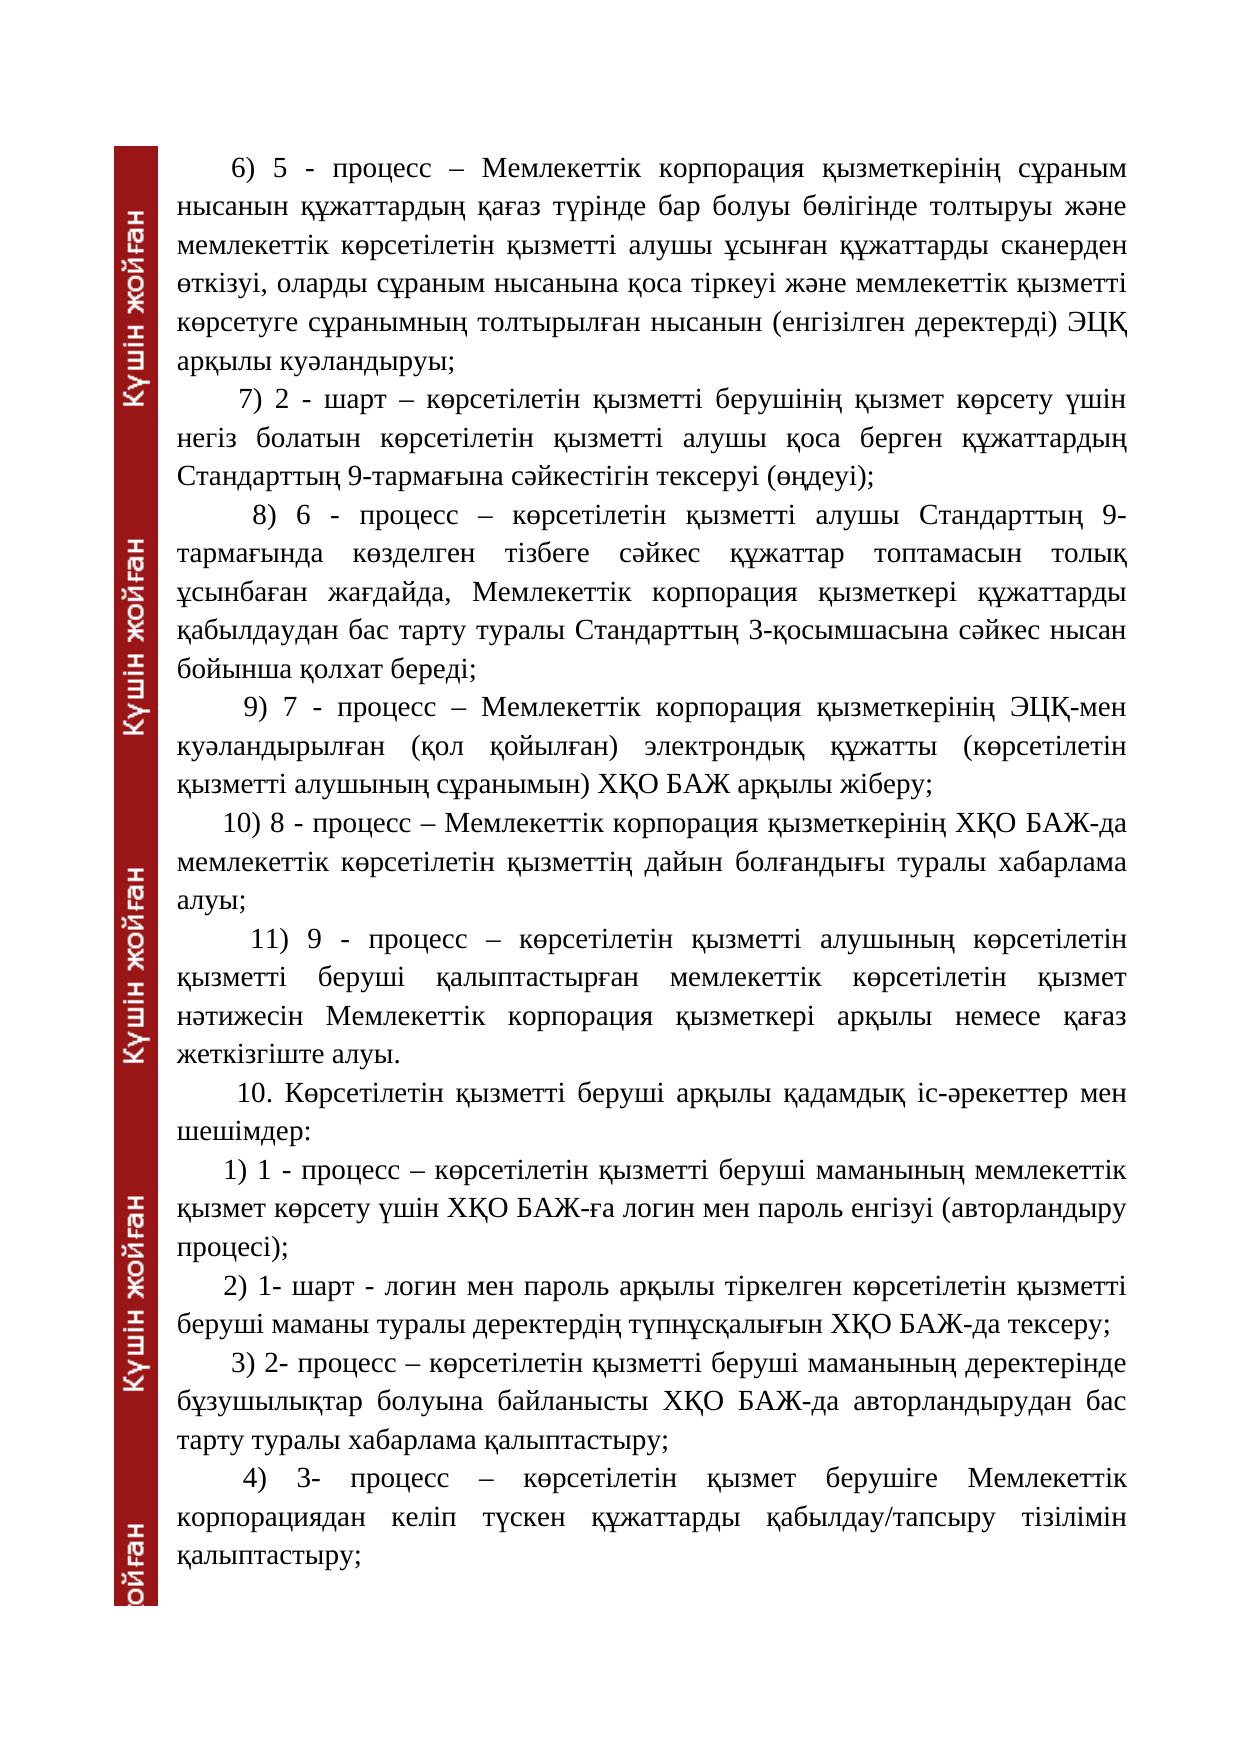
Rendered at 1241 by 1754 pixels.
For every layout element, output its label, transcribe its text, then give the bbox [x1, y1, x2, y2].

text 8) 6 - процесс – көрсетілетін қызметті алушы Стандарттың 9- тармағында көзделген тізбеге сәйкес құжаттар топтамасын толық ұсынбаған жағдайда, Мемлекеттік корпорация қызметкері құжаттарды қабылдаудан бас тарту туралы Стандарттың 3-қосымшасына сәйкес нысан бойынша қолхат береді; [112, 497, 1128, 684]
picture [114, 1571, 158, 1606]
text 11) 9 - процесс – көрсетілетін қызметті алушының көрсетілетін қызметті беруші қалыптастырған мемлекеттік көрсетілетін қызмет нәтижесiн Мемлекеттік корпорация қызметкері арқылы немесе қағаз жеткізгіште алуы. [112, 921, 1128, 1070]
picture [114, 1147, 158, 1152]
picture [114, 1263, 158, 1268]
picture [114, 1340, 158, 1345]
text 3) 2- процесс – көрсетілетін қызметті беруші маманының деректерінде бұзушылықтар болуына байланысты ХҚО БАЖ-да авторландырудан бас тарту туралы хабарлама қалыптастыру; [112, 1345, 1128, 1455]
picture [114, 492, 158, 497]
text 10. Көрсетілетін қызметті беруші арқылы қадамдық іс-әрекеттер мен шешімдер: [112, 1075, 1128, 1147]
text 10) 8 - процесс – Мемлекеттік корпорация қызметкерінің ХҚО БАЖ-да мемлекеттік көрсетілетін қызметтің дайын болғандығы туралы хабарлама алуы; [112, 805, 1128, 916]
picture [114, 1070, 158, 1075]
text 4) 3- процесс – көрсетілетін қызмет берушіге Мемлекеттік корпорациядан келіп түскен құжаттарды қабылдау/тапсыру тізілімін қалыптастыру; [112, 1460, 1128, 1571]
picture [114, 916, 158, 921]
text 9) 7 - процесс – Мемлекеттік корпорация қызметкерінің ЭЦҚ-мен куәландырылған (қол қойылған) электрондық құжатты (көрсетілетін қызметті алушының сұранымын) ХҚО БАЖ арқылы жіберу; [112, 689, 1128, 800]
picture [114, 376, 158, 381]
text 2) 1- шарт - логин мен пароль арқылы тіркелген көрсетілетін қызметті беруші маманы туралы деректердің түпнұсқалығын ХҚО БАЖ-да тексеру; [112, 1268, 1128, 1340]
picture [114, 1455, 158, 1460]
text 6) 5 - процесс – Мемлекеттік корпорация қызметкерінің сұраным нысанын құжаттардың қағаз түрінде бар болуы бөлігінде толтыруы және мемлекеттік көрсетілетін қызметті алушы ұсынған құжаттарды сканерден өткізуі, оларды сұраным нысанына қоса тіркеуі және мемлекеттік қызметті көрсетуге сұранымның толтырылған нысанын (енгізілген деректерді) ЭЦҚ арқылы куәландыруы; [112, 150, 1128, 376]
text 1) 1 - процесс – көрсетілетін қызметті беруші маманының мемлекеттік қызмет көрсету үшін ХҚО БАЖ-ға логин мен пароль енгізуі (авторландыру процесі); [112, 1152, 1128, 1263]
text 7) 2 - шарт – көрсетілетін қызметті берушінің қызмет көрсету үшін негіз болатын көрсетілетін қызметті алушы қоса берген құжаттардың Стандарттың 9-тармағына сәйкестігін тексеруі (өңдеуі); [112, 381, 1128, 492]
picture [114, 146, 158, 150]
picture [114, 800, 158, 805]
picture [114, 684, 158, 689]
